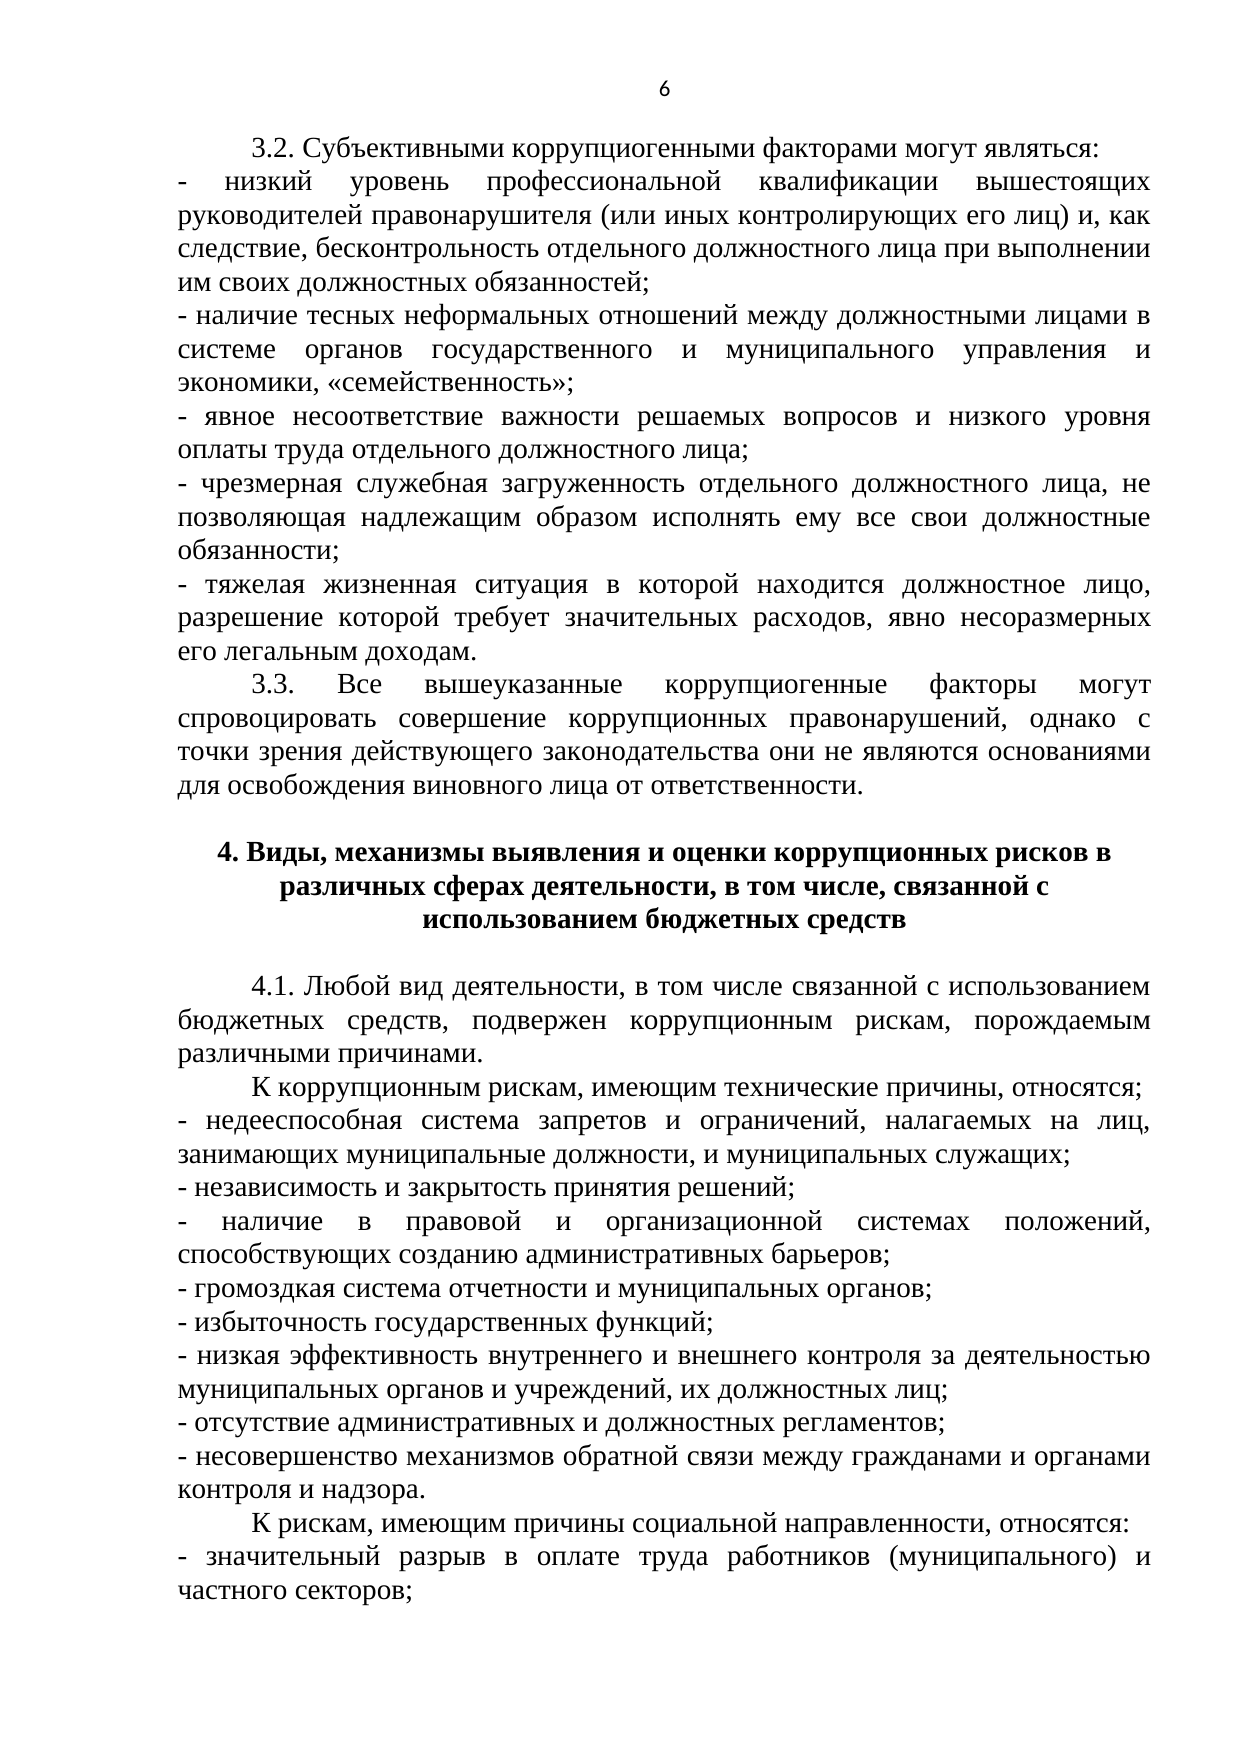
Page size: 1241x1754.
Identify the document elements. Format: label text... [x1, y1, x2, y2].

text - наличие в правовой и организационной системах положений, способствующих созданию административных барьеров; [177, 1203, 1152, 1270]
text - несовершенство механизмов обратной связи между гражданами и органами контроля и надзора. [177, 1438, 1152, 1505]
text 3.2. Субъективными коррупциогенными факторами могут являться: [177, 130, 1152, 163]
text К рискам, имеющим причины социальной направленности, относятся: [177, 1505, 1152, 1538]
text - избыточность государственных функций; [177, 1304, 1152, 1337]
text - чрезмерная служебная загруженность отдельного должностного лица, не позволяющая надлежащим образом исполнять ему все свои должностные обязанности; [177, 465, 1152, 566]
text - недееспособная система запретов и ограничений, налагаемых на лиц, занимающих муниципальные должности, и муниципальных служащих; [177, 1102, 1152, 1169]
text - отсутствие административных и должностных регламентов; [177, 1404, 1152, 1438]
text - наличие тесных неформальных отношений между должностными лицами в системе органов государственного и муниципального управления и экономики, «семейственность»; [177, 297, 1152, 398]
text 4. Виды, механизмы выявления и оценки коррупционных рисков в различных сферах деятельности, в том числе, связанной с использованием бюджетных средств [177, 834, 1152, 935]
text - низкая эффективность внутреннего и внешнего контроля за деятельностью муниципальных органов и учреждений, их должностных лиц; [177, 1337, 1152, 1404]
text - тяжелая жизненная ситуация в которой находится должностное лицо, разрешение которой требует значительных расходов, явно несоразмерных его легальным доходам. [177, 566, 1152, 666]
text 4.1. Любой вид деятельности, в том числе связанной с использованием бюджетных средств, подвержен коррупционным рискам, порождаемым различными причинами. [177, 968, 1152, 1069]
text - низкий уровень профессиональной квалификации вышестоящих руководителей правонарушителя (или иных контролирующих его лиц) и, как следствие, бесконтрольность отдельного должностного лица при выполнении им своих должностных обязанностей; [177, 163, 1152, 297]
text - явное несоответствие важности решаемых вопросов и низкого уровня оплаты труда отдельного должностного лица; [177, 398, 1152, 465]
text К коррупционным рискам, имеющим технические причины, относятся; [177, 1069, 1152, 1102]
text 3.3. Все вышеуказанные коррупциогенные факторы могут спровоцировать совершение коррупционных правонарушений, однако с точки зрения действующего законодательства они не являются основаниями для освобождения виновного лица от ответственности. [177, 666, 1152, 801]
text - громоздкая система отчетности и муниципальных органов; [177, 1270, 1152, 1304]
text - независимость и закрытость принятия решений; [177, 1169, 1152, 1203]
text - значительный разрыв в оплате труда работников (муниципального) и частного секторов; [177, 1538, 1152, 1606]
